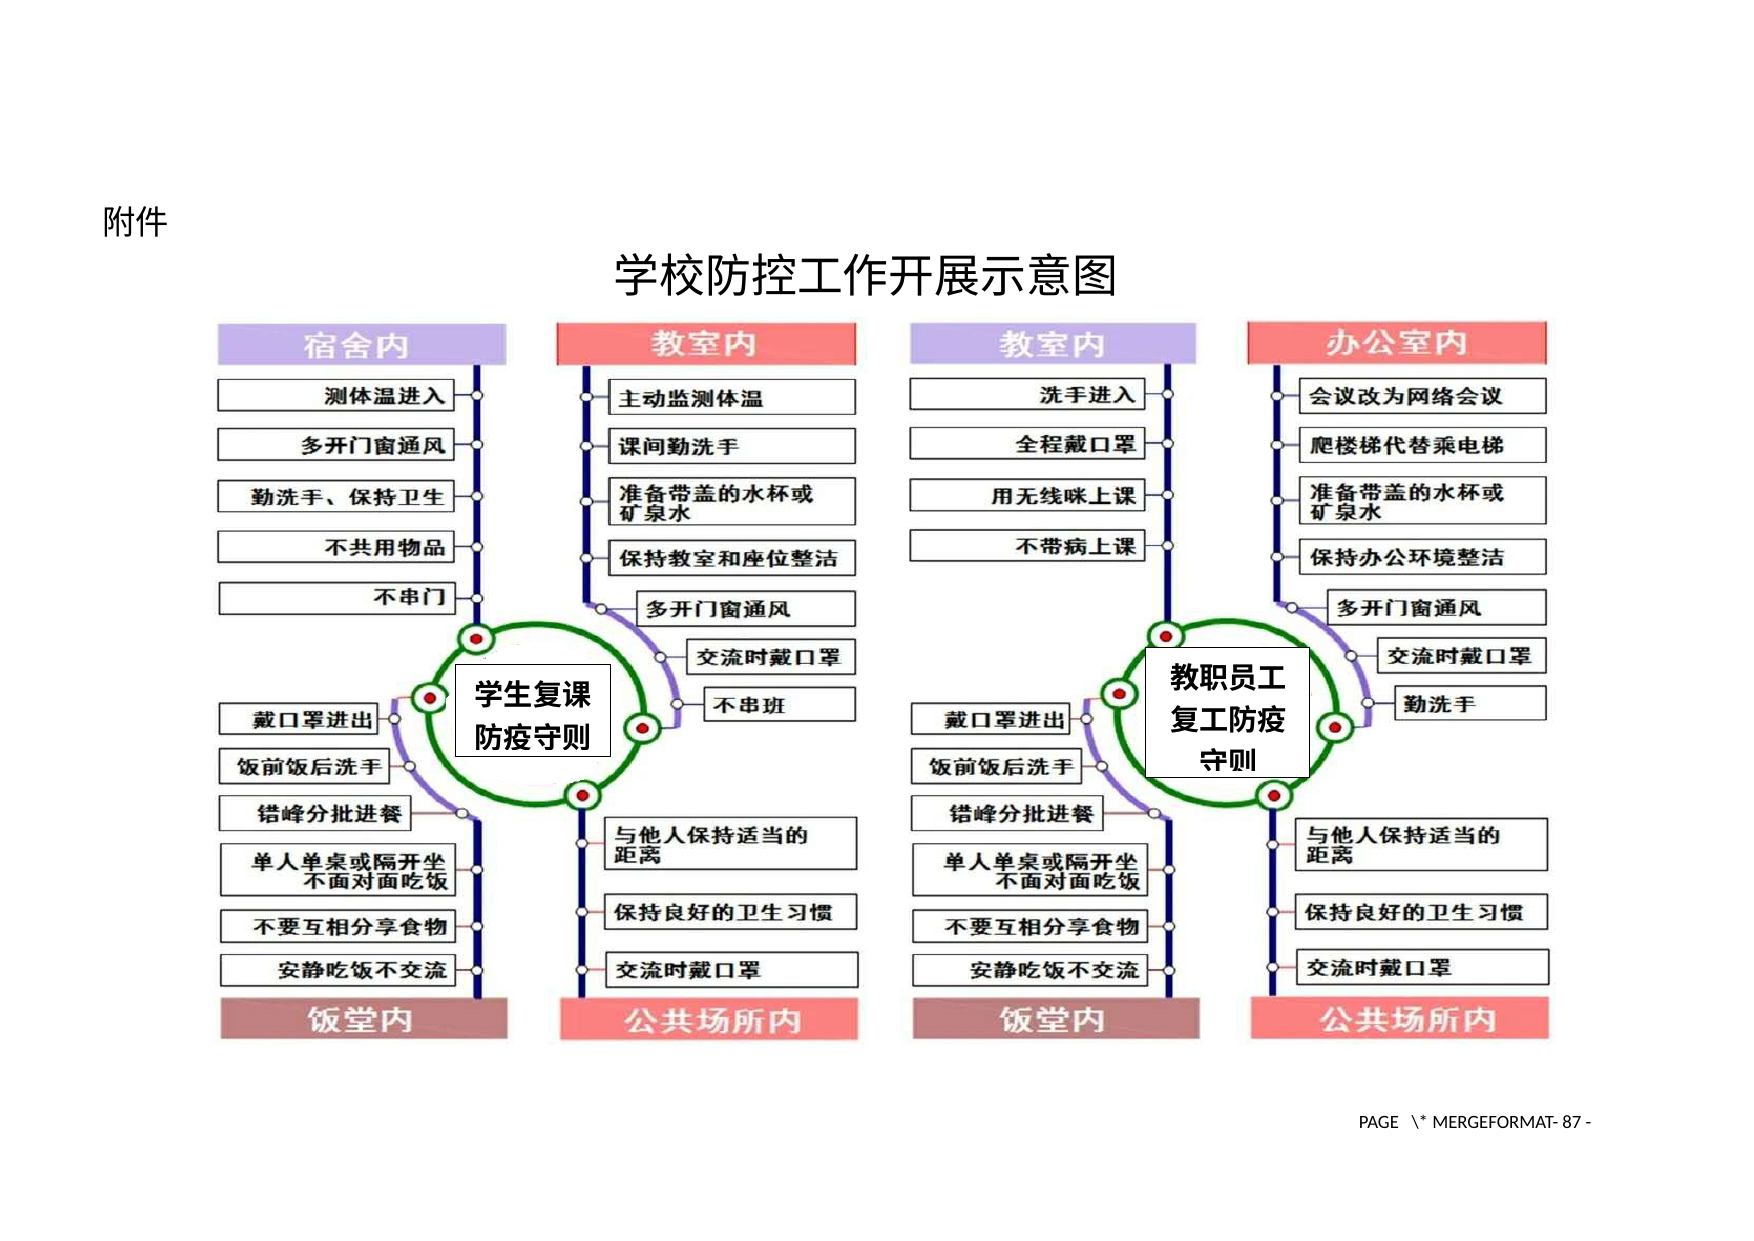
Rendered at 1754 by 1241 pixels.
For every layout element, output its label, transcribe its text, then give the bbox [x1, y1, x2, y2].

text 学校防控工作开展示意图 [102, 246, 1629, 304]
text 附件 [102, 187, 1629, 246]
picture [212, 317, 1556, 1045]
